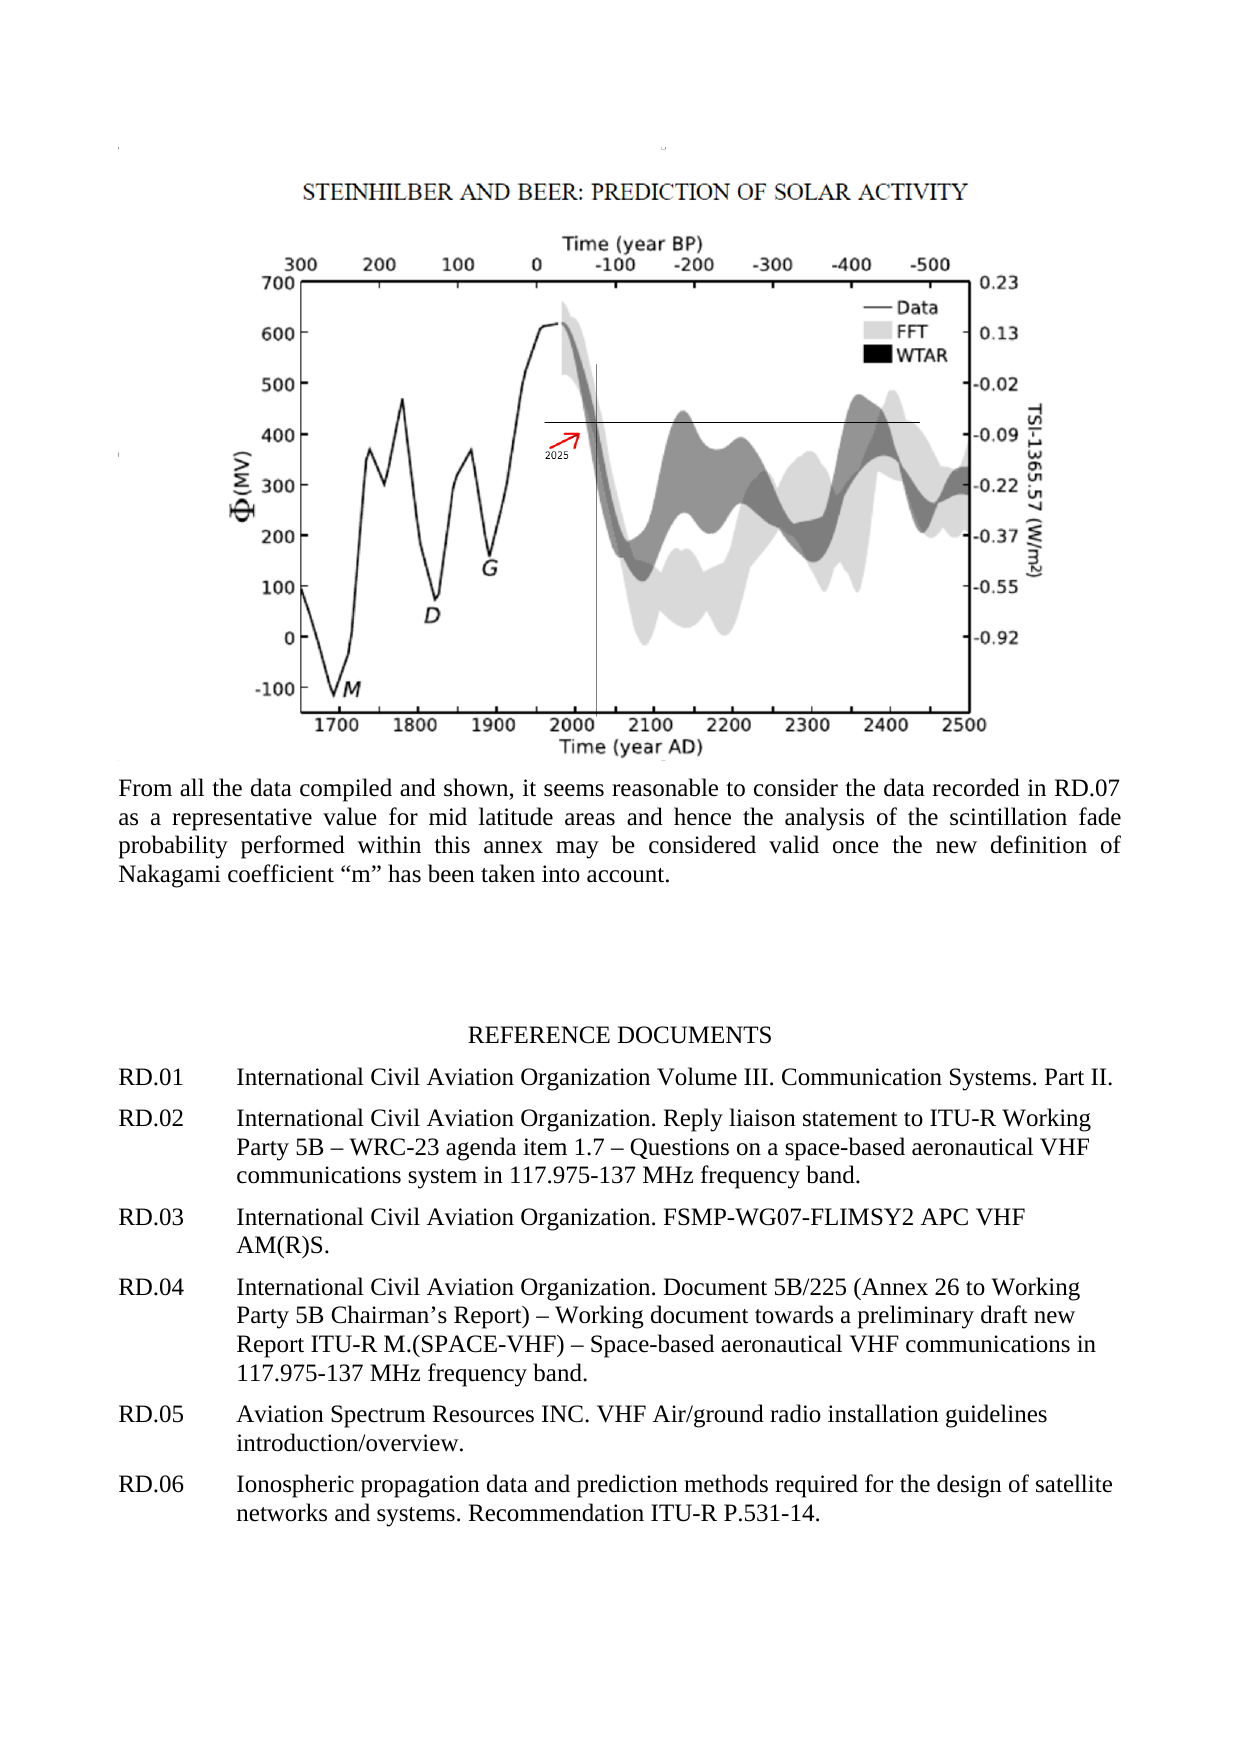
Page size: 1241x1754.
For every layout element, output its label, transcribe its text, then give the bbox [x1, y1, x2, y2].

text RD.05 Aviation Spectrum Resources INC. VHF Air/ground radio installation guidelines introduction/overview. [118, 1399, 1122, 1457]
text RD.04 International Civil Aviation Organization. Document 5B/225 (Annex 26 to Working Party 5B Chairman’s Report) – Working document towards a preliminary draft new Report ITU-R M.(SPACE-VHF) – Space-based aeronautical VHF communications in 117.975-137 MHz frequency band. [118, 1272, 1122, 1387]
text RD.06 Ionospheric propagation data and prediction methods required for the design of satellite networks and systems. Recommendation ITU-R P.531-14. [118, 1469, 1122, 1527]
title Reference documents [118, 1020, 1122, 1049]
picture [118, 147, 1123, 761]
text RD.03 International Civil Aviation Organization. FSMP-WG07-FLIMSY2 APC VHF AM(R)S. [118, 1202, 1122, 1259]
text RD.01 International Civil Aviation Organization Volume III. Communication Systems. Part II. [118, 1062, 1122, 1090]
text From all the data compiled and shown, it seems reasonable to consider the data recorded in RD.07 as a representative value for mid latitude areas and hence the analysis of the scintillation fade probability performed within this annex may be considered valid once the new definition of Nakagami coefficient “m” has been taken into account. [118, 773, 1122, 888]
text RD.02 International Civil Aviation Organization. Reply liaison statement to ITU-R Working Party 5B – WRC-23 agenda item 1.7 – Questions on a space-based aeronautical VHF communications system in 117.975-137 MHz frequency band. [118, 1103, 1122, 1189]
